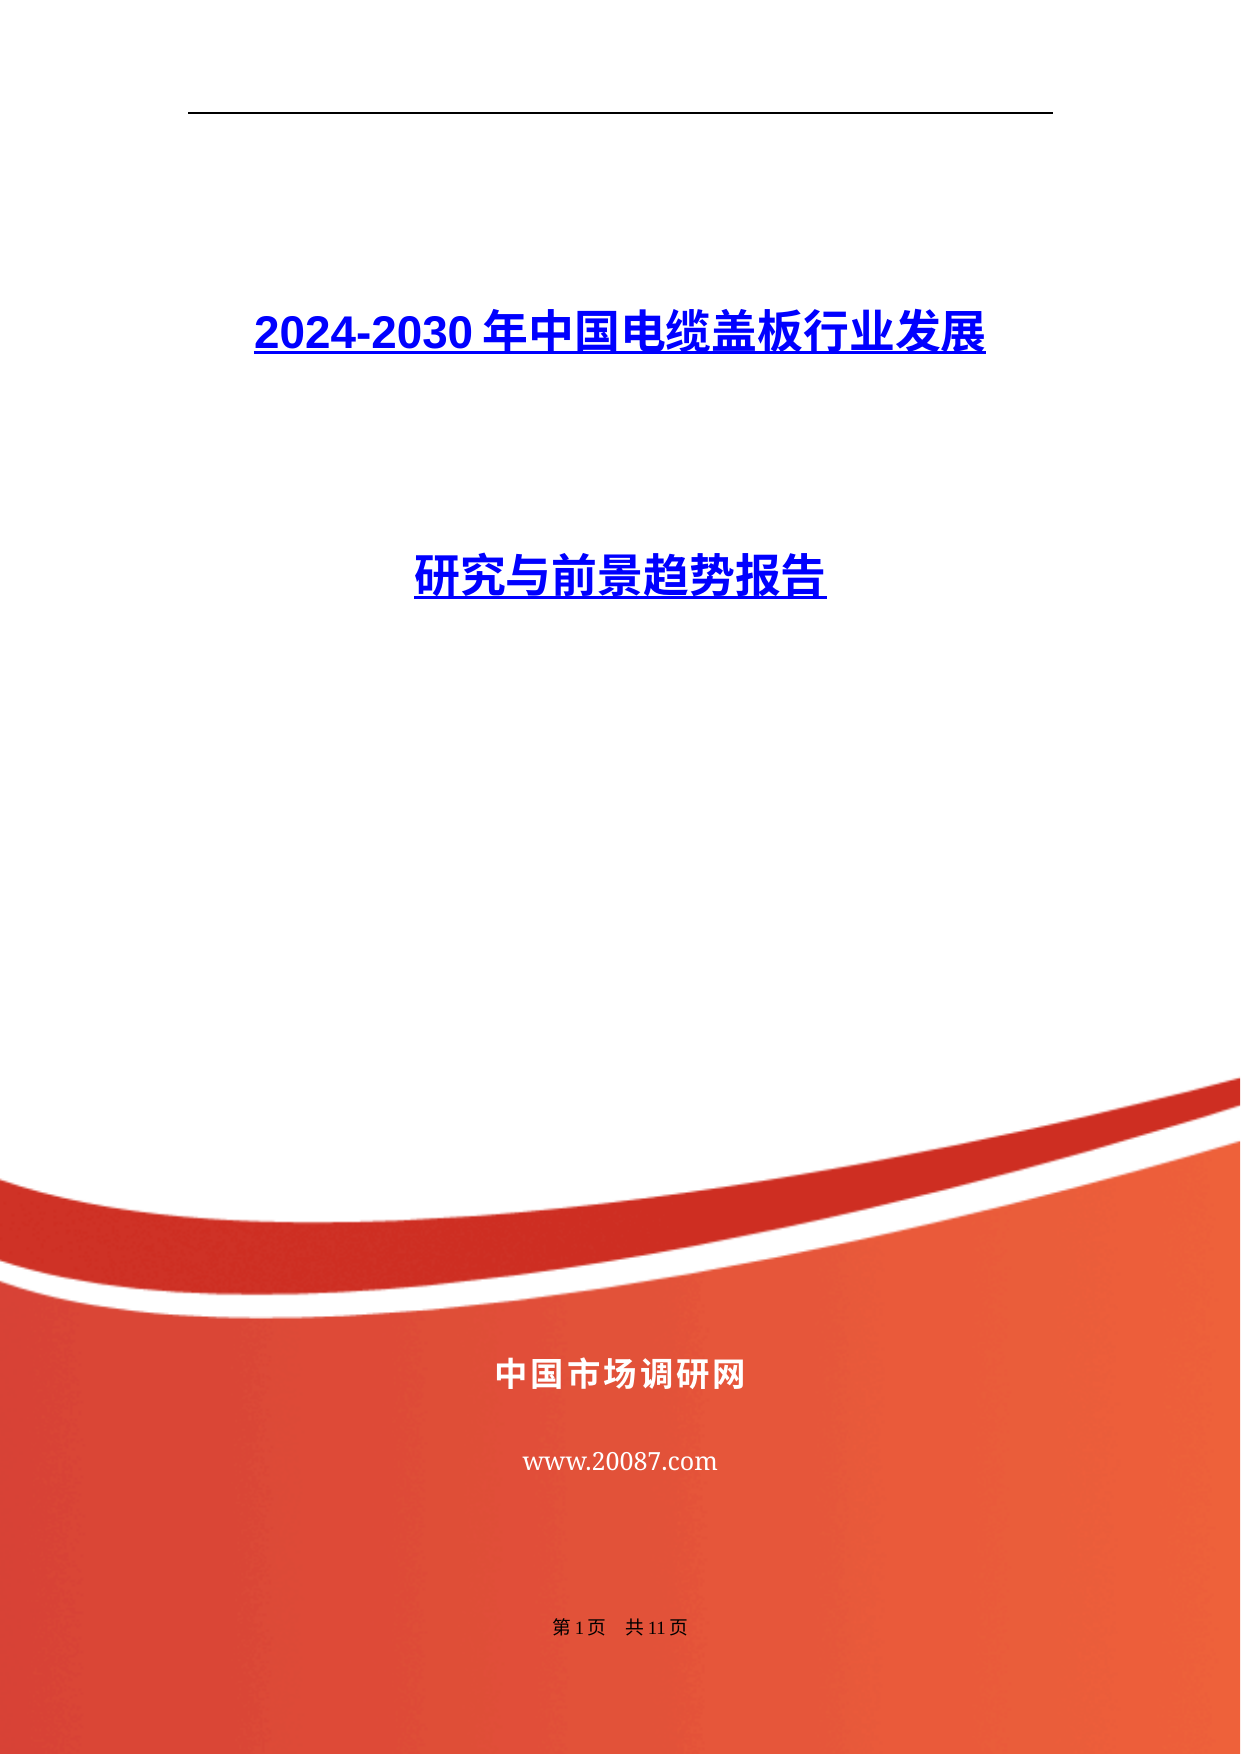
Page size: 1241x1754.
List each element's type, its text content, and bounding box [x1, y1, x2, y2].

picture [0, 1006, 1241, 1754]
table_header 2024-2030年中国电缆盖板行业发展研究与前景趋势报告 [188, 207, 1053, 773]
subtitle 中国市场调研网 [187, 1339, 1053, 1404]
text www.20087.com [187, 1428, 1053, 1493]
